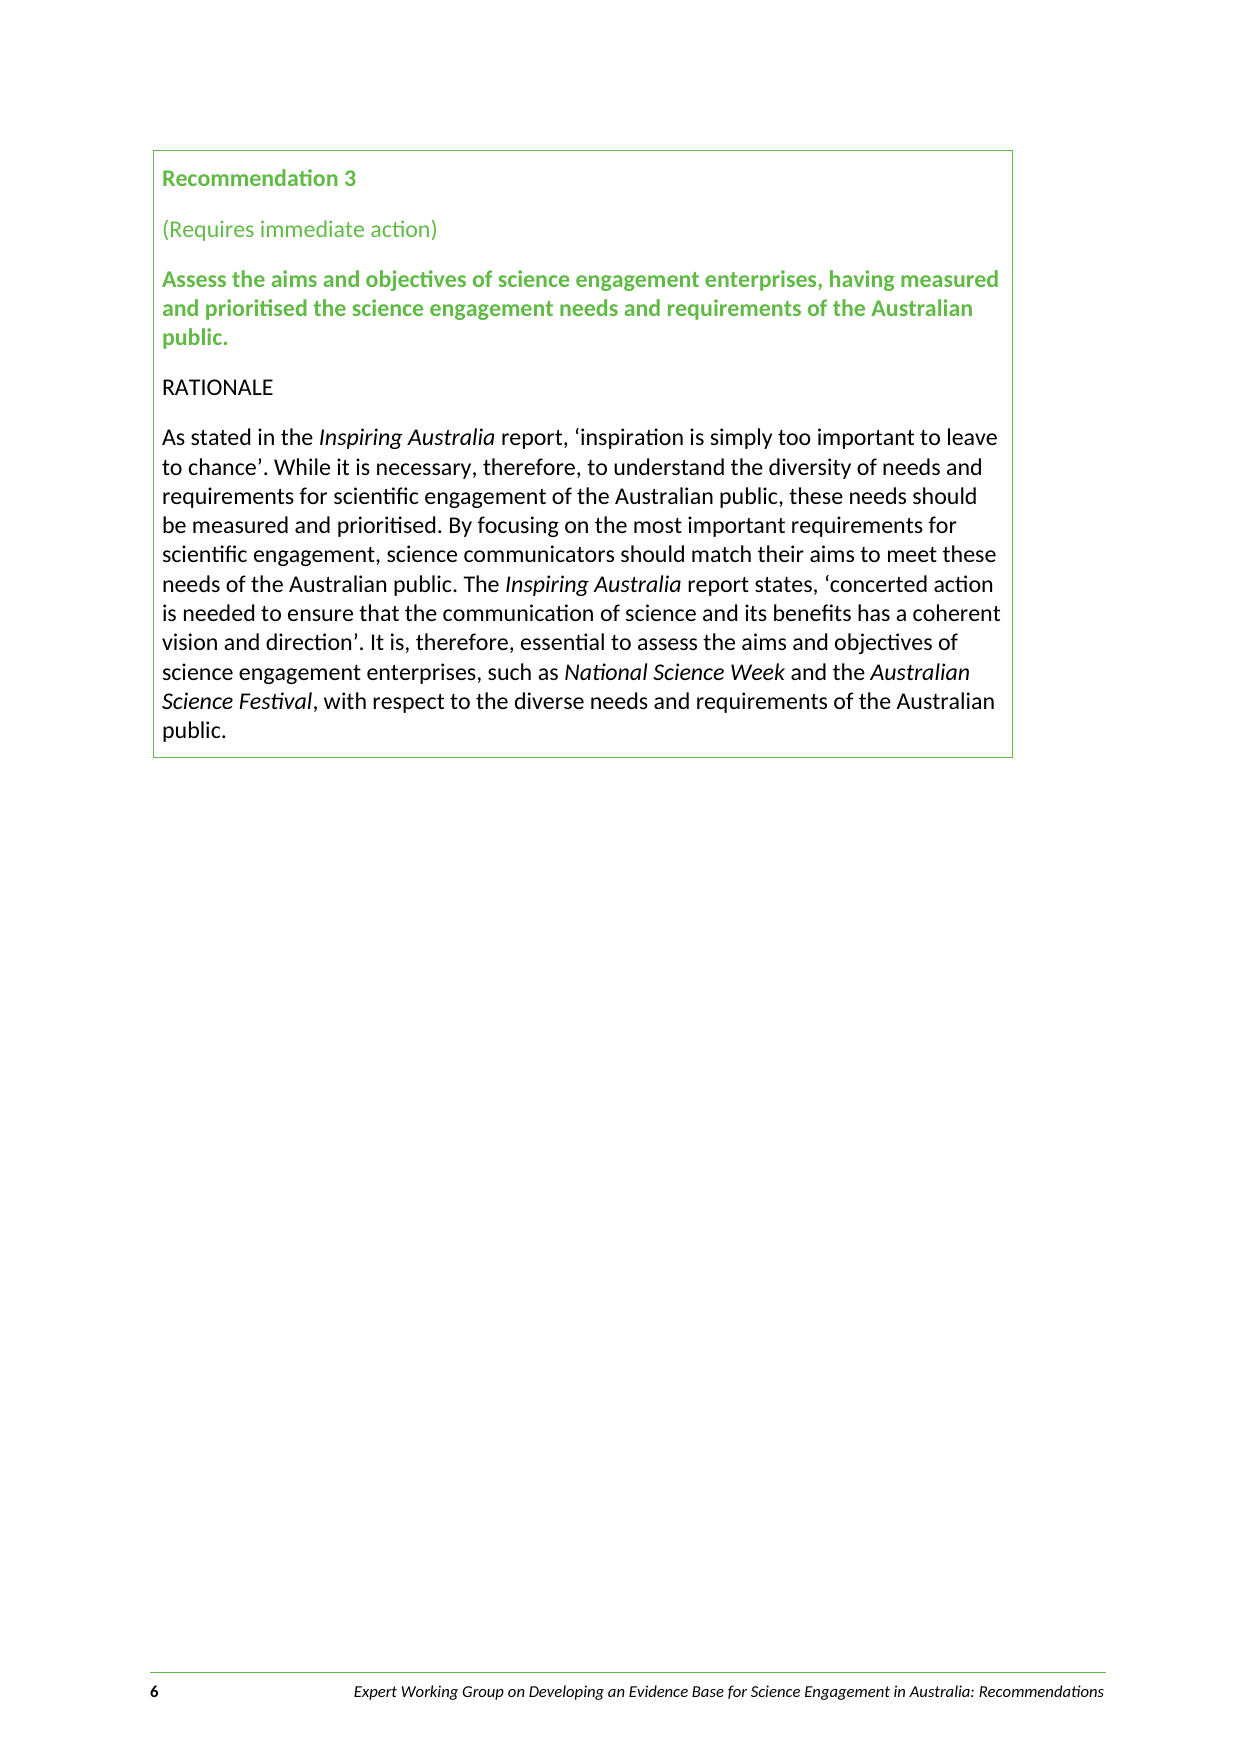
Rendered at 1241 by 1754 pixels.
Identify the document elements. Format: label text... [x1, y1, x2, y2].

text (Requires immediate action) [154, 200, 1012, 243]
text Recommendation 3 [154, 151, 1012, 193]
text As stated in the Inspiring Australia report, ‘inspiration is simply too important to leave to chance’. While it is necessary, therefore, to understand the diversity of needs and requirements for scientific engagement of the Australian public, these needs should be measured and prioritised. By focusing on the most important requirements for scientific engagement, science communicators should match their aims to meet these needs of the Australian public. The Inspiring Australia report states, ‘concerted action is needed to ensure that the communication of science and its benefits has a coherent vision and direction’. It is, therefore, essential to assess the aims and objectives of science engagement enterprises, such as National Science Week and the Australian Science Festival, with respect to the diverse needs and requirements of the Australian public. [154, 409, 1012, 757]
text RATIONALE [154, 359, 1012, 402]
text Assess the aims and objectives of science engagement enterprises, having measured and prioritised the science engagement needs and requirements of the Australian public. [154, 250, 1012, 352]
